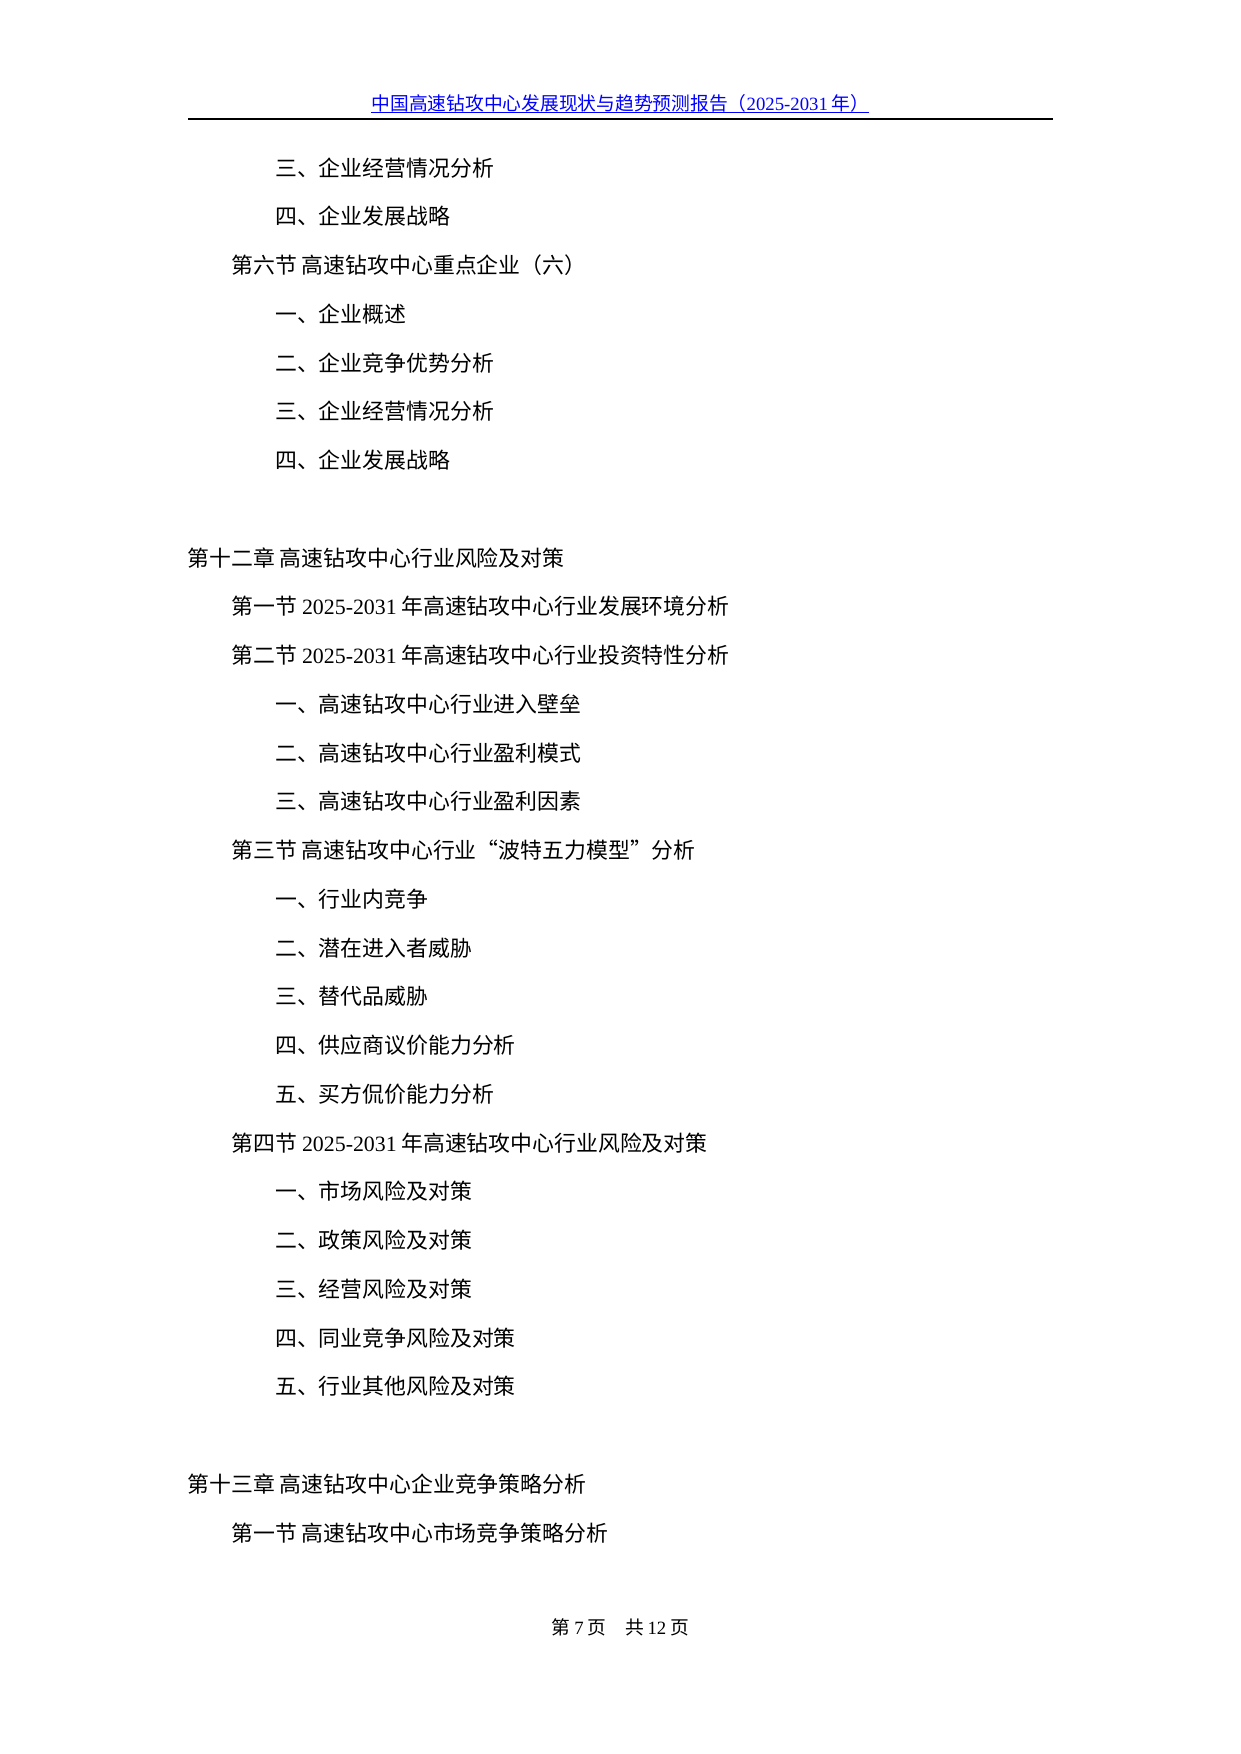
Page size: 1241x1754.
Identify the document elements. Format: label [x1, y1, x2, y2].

text [187, 150, 1053, 1548]
